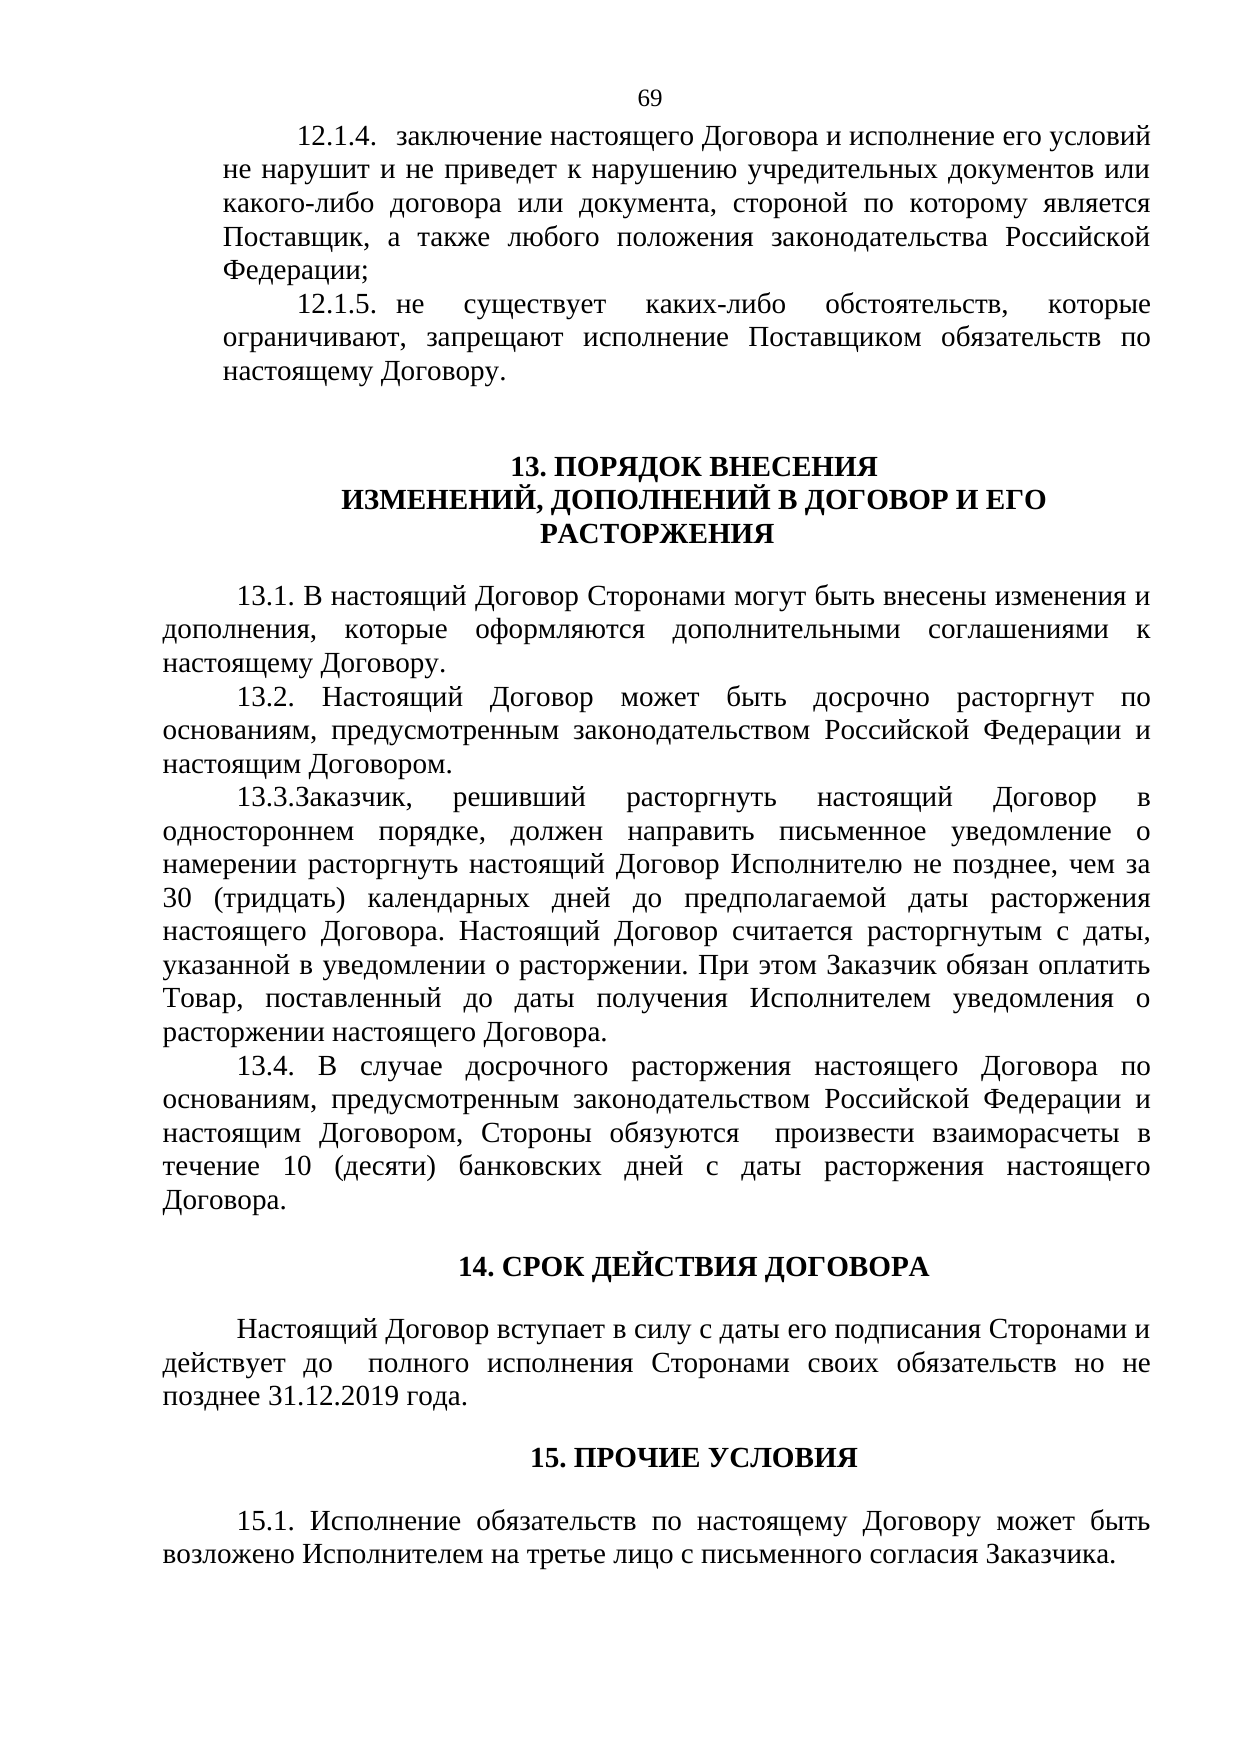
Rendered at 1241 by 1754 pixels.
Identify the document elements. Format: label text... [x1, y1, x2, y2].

text ИЗМЕНЕНИЙ, ДОПОЛНЕНИЙ В ДОГОВОР И ЕГО РАСТОРЖЕНИЯ [162, 482, 1152, 549]
text 14. СРОК ДЕЙСТВИЯ ДОГОВОРА [162, 1249, 1152, 1282]
text Настоящий Договор вступает в силу с даты его подписания Сторонами и действует до полного исполнения Сторонами своих обязательств но не позднее 31.12.2019 года. [162, 1311, 1152, 1412]
text 13.4. В случае досрочного расторжения настоящего Договора по основаниям, предусмотренным законодательством Российской Федерации и настоящим Договором, Стороны обязуются произвести взаиморасчеты в течение 10 (десяти) банковских дней с даты расторжения настоящего Договора. [162, 1048, 1152, 1215]
text 13. ПОРЯДОК ВНЕСЕНИЯ [162, 449, 1152, 482]
text 13.3.Заказчик, решивший расторгнуть настоящий Договор в одностороннем порядке, должен направить письменное уведомление о намерении расторгнуть настоящий Договор Исполнителю не позднее, чем за 30 (тридцать) календарных дней до предполагаемой даты расторжения настоящего Договора. Настоящий Договор считается расторгнутым с даты, указанной в уведомлении о расторжении. При этом Заказчик обязан оплатить Товар, поставленный до даты получения Исполнителем уведомления о расторжении настоящего Договора. [162, 779, 1152, 1048]
text 15. ПРОЧИЕ УСЛОВИЯ [162, 1441, 1152, 1474]
list заключение настоящего Договора и исполнение его условий не нарушит и не приведет к нарушению учредительных документов или какого-либо договора или документа, стороной по которому является Поставщик, а также любого положения законодательства Российской Федерации; [223, 118, 1152, 286]
text 13.1. В настоящий Договор Сторонами могут быть внесены изменения и дополнения, которые оформляются дополнительными соглашениями к настоящему Договору. [162, 578, 1152, 679]
text 15.1. Исполнение обязательств по настоящему Договору может быть возложено Исполнителем на третье лицо с письменного согласия Заказчика. [162, 1503, 1152, 1570]
list не существует каких-либо обстоятельств, которые ограничивают, запрещают исполнение Поставщиком обязательств по настоящему Договору. [223, 286, 1152, 386]
text 13.2. Настоящий Договор может быть досрочно расторгнут по основаниям, предусмотренным законодательством Российской Федерации и настоящим Договором. [162, 679, 1152, 779]
